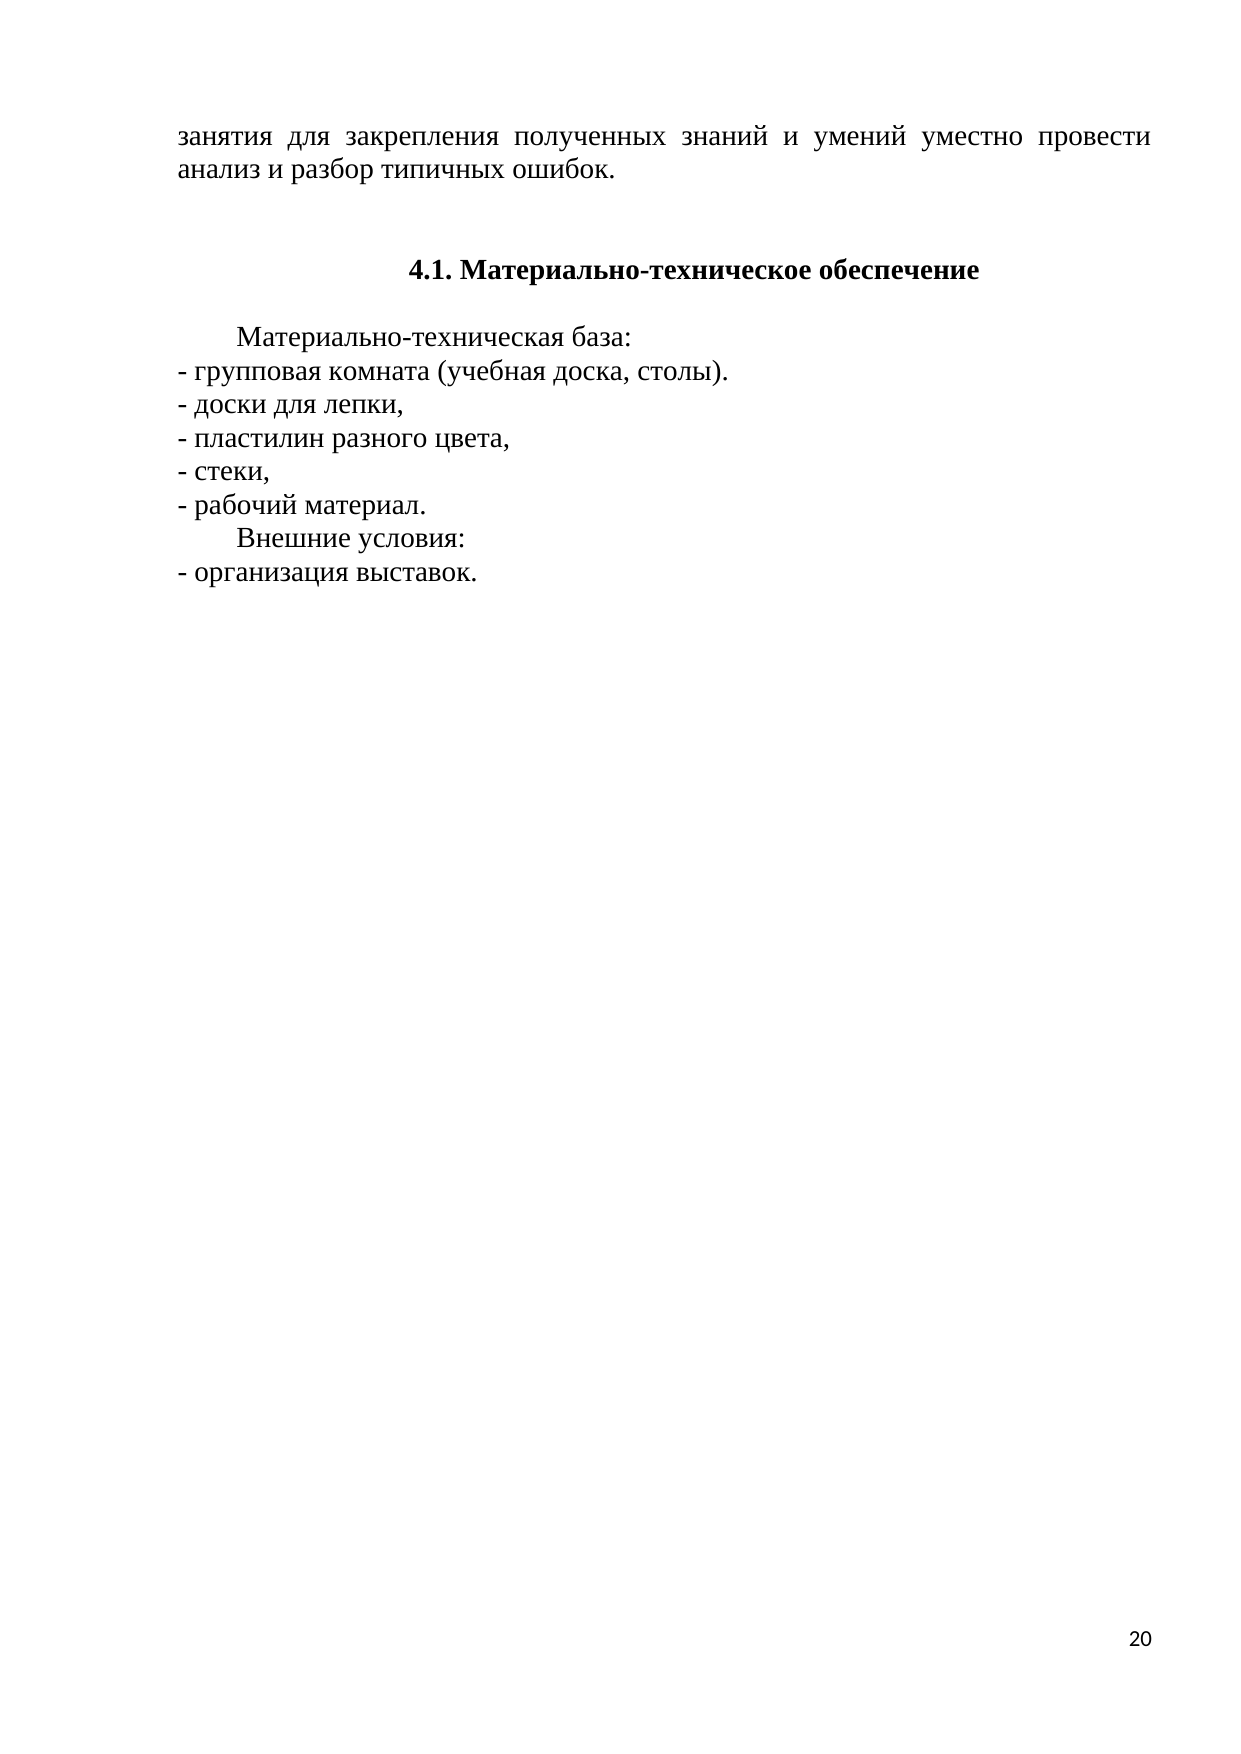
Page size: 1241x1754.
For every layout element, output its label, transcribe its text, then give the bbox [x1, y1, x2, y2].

text 4.1. Материально-техническое обеспечение [177, 252, 1152, 286]
text - рабочий материал. [177, 487, 1152, 521]
text - пластилин разного цвета, [177, 420, 1152, 453]
text Материально-техническая база: - групповая комната (учебная доска, столы). - доски для лепки, [177, 319, 1152, 420]
text Внешние условия: - организация выставок. [177, 521, 1152, 616]
text - стеки, [177, 453, 1152, 487]
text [177, 118, 1152, 185]
